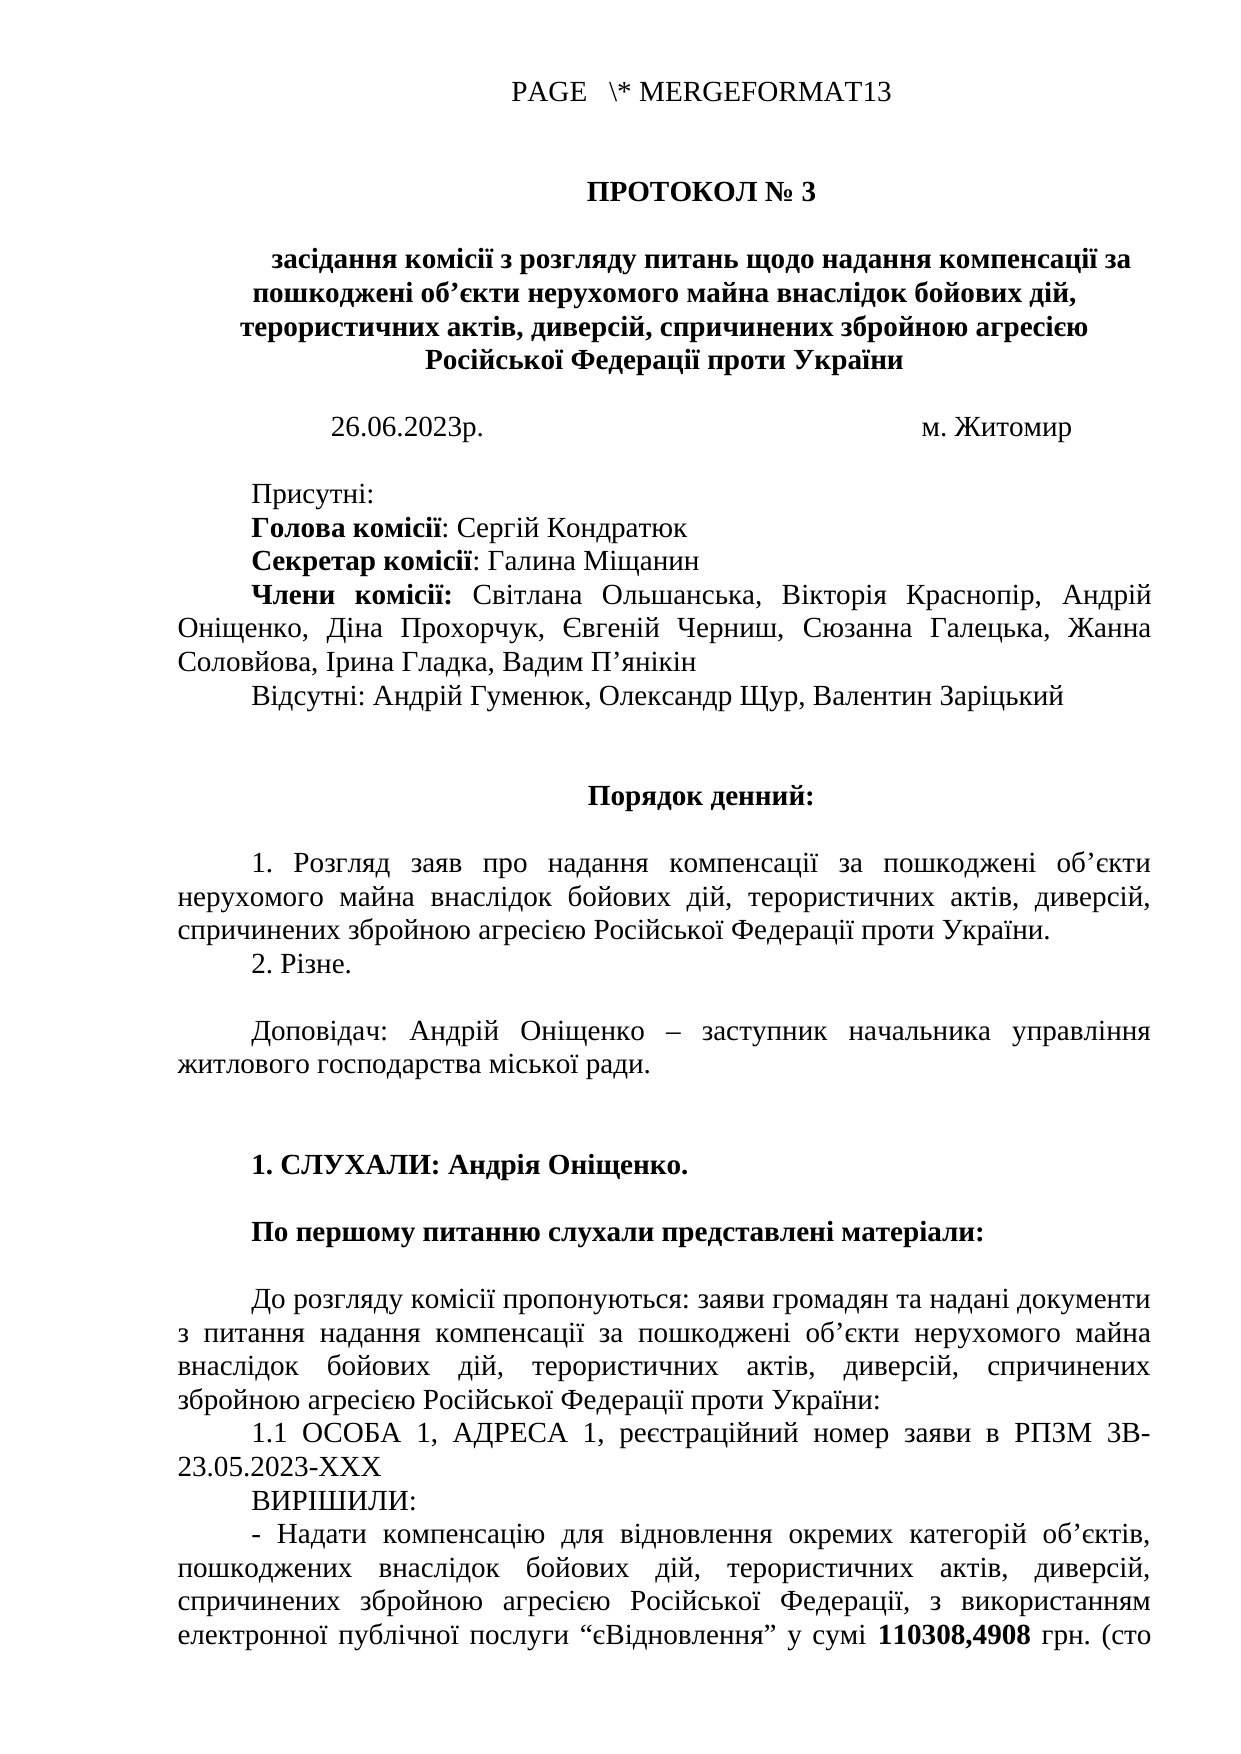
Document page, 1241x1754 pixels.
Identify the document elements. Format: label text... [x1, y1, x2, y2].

text 26.06.2023р. м. Житомир [177, 409, 1152, 443]
text Відсутні: Андрій Гуменюк, Олександр Щур, Валентин Заріцький [177, 678, 1152, 711]
text Порядок денний: [177, 778, 1152, 812]
text 1.1 ОСОБА 1, АДРЕСА 1, реєстраційний номер заяви в РПЗМ 3В-23.05.2023-ХХХ [177, 1416, 1152, 1483]
text засідання комісії з розгляду питань щодо надання компенсації за пошкоджені об’єкти нерухомого майна внаслідок бойових дій, терористичних актів, диверсій, спричинених збройною агресією Російської Федерації проти України [177, 242, 1152, 376]
text Члени комісії: Світлана Ольшанська, Вікторія Краснопір, Андрій Оніщенко, Діна Прохорчук, Євгеній Черниш, Сюзанна Галецька, Жанна Соловйова, Ірина Гладка, Вадим П’янікін [177, 577, 1152, 678]
text Доповідач: Андрій Оніщенко – заступник начальника управління житлового господарства міської ради. [177, 1013, 1152, 1080]
text 1. СЛУХАЛИ: Андрія Оніщенко. [177, 1147, 1152, 1181]
text 2. Різне. [177, 946, 1152, 979]
text Присутні: [177, 476, 1152, 510]
text До розгляду комісії пропонуються: заяви громадян та надані документи з питання надання компенсації за пошкоджені об’єкти нерухомого майна внаслідок бойових дій, терористичних актів, диверсій, спричинених збройною агресією Російської Федерації проти України: [177, 1281, 1152, 1416]
text По першому питанню слухали представлені матеріали: [177, 1214, 1152, 1248]
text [177, 1516, 1152, 1650]
text ПРОТОКОЛ № 3 [177, 174, 1152, 208]
text Голова комісії: Сергій Кондратюк [177, 510, 1152, 543]
text ВИРІШИЛИ: [177, 1483, 1152, 1516]
text 1. Розгляд заяв про надання компенсації за пошкоджені об’єкти нерухомого майна внаслідок бойових дій, терористичних актів, диверсій, спричинених збройною агресією Російської Федерації проти України. [177, 845, 1152, 946]
text Секретар комісії: Галина Міщанин [177, 543, 1152, 577]
